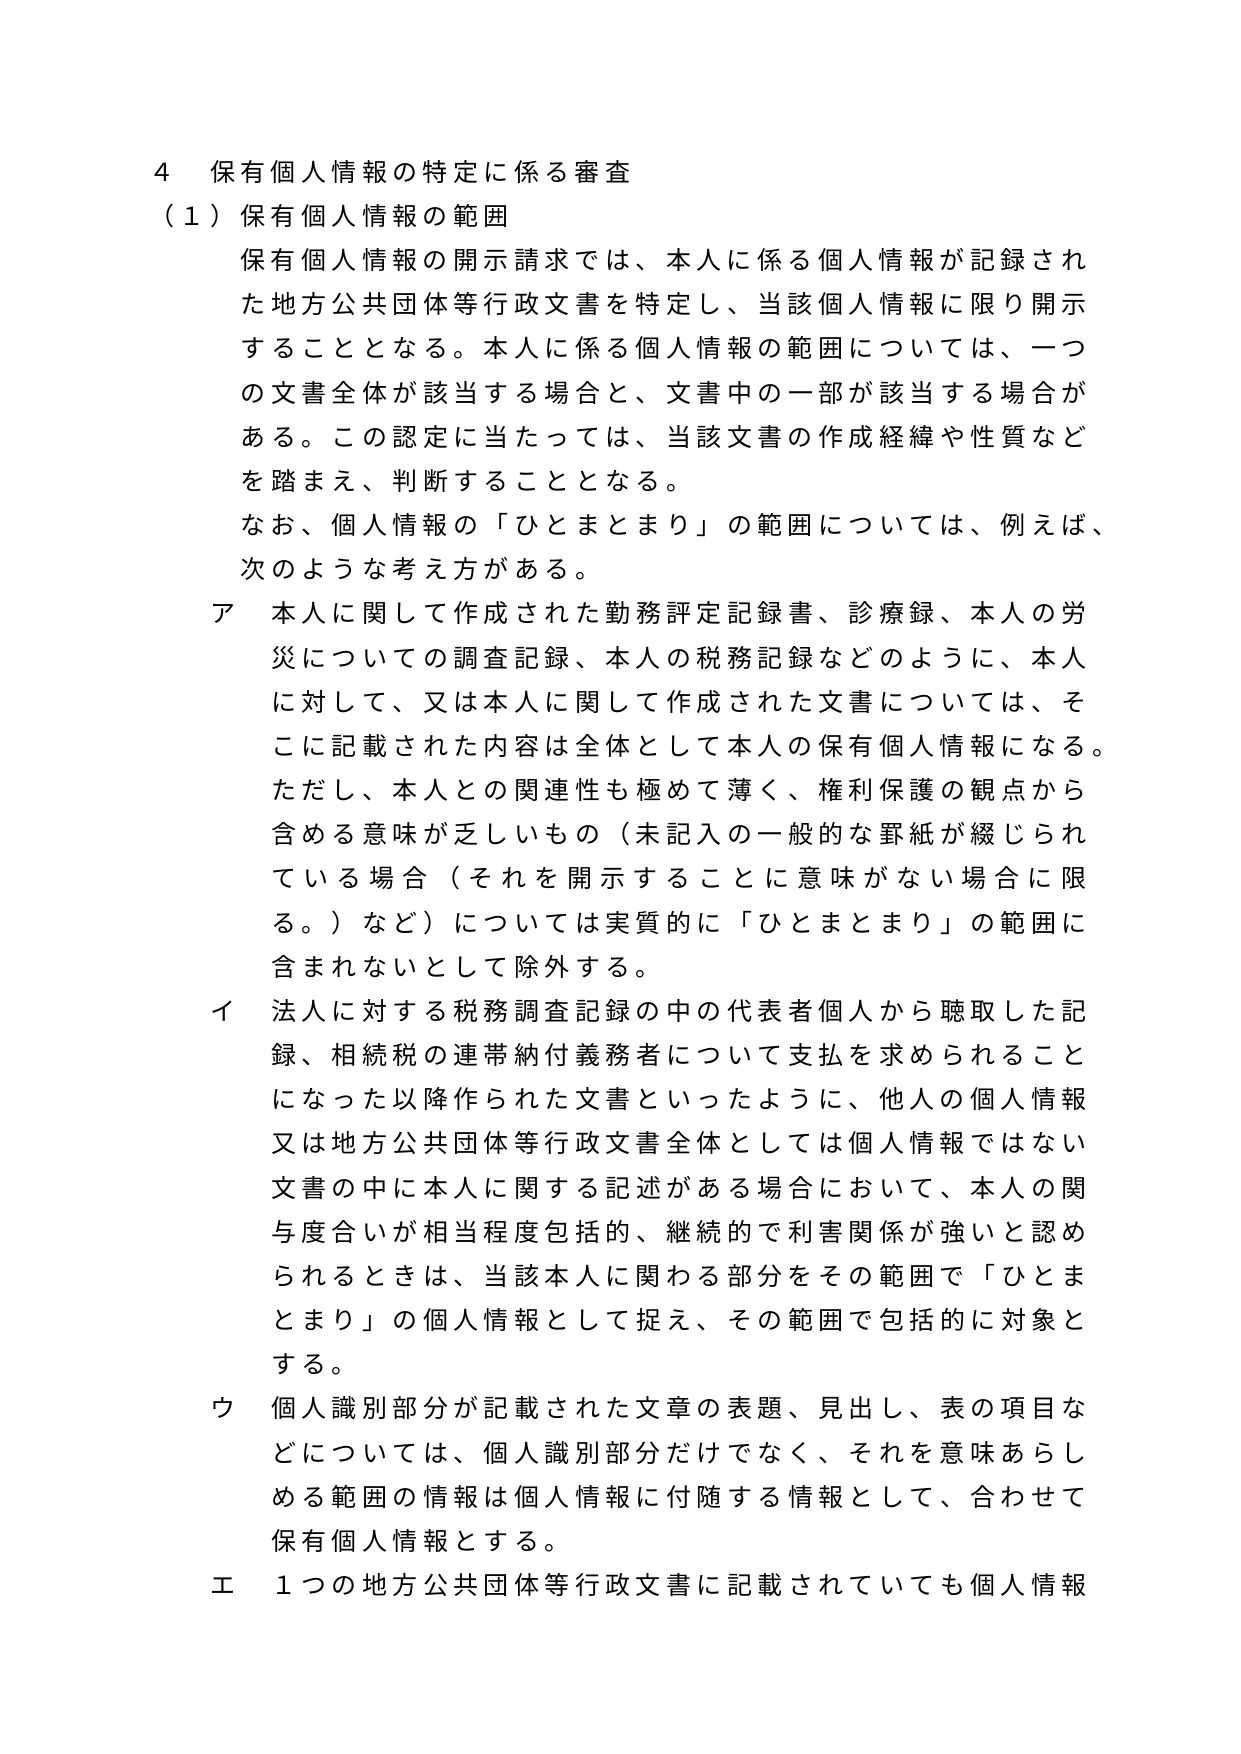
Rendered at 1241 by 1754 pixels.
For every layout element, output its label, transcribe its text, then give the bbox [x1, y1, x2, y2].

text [119, 1562, 1092, 1606]
text （１）保有個人情報の範囲 [119, 192, 1092, 237]
text なお、個人情報の「ひとまとまり」の範囲については、例えば、次のような考え方がある。 [119, 502, 1092, 590]
text イ 法人に対する税務調査記録の中の代表者個人から聴取した記録、相続税の連帯納付義務者について支払を求められることになった以降作られた文書といったように、他人の個人情報又は地方公共団体等行政文書全体としては個人情報ではない文書の中に本人に関する記述がある場合において、本人の関与度合いが相当程度包括的、継続的で利害関係が強いと認められるときは、当該本人に関わる部分をその範囲で「ひとまとまり」の個人情報として捉え、その範囲で包括的に対象とする。 [119, 987, 1092, 1385]
text ４ 保有個人情報の特定に係る審査 [119, 148, 1092, 192]
text ア 本人に関して作成された勤務評定記録書、診療録、本人の労災についての調査記録、本人の税務記録などのように、本人に対して、又は本人に関して作成された文書については、そこに記載された内容は全体として本人の保有個人情報になる。ただし、本人との関連性も極めて薄く、権利保護の観点から含める意味が乏しいもの（未記入の一般的な罫紙が綴じられている場合（それを開示することに意味がない場合に限る。）など）については実質的に「ひとまとまり」の範囲に含まれないとして除外する。 [119, 590, 1092, 987]
text 保有個人情報の開示請求では、本人に係る個人情報が記録された地方公共団体等行政文書を特定し、当該個人情報に限り開示することとなる。本人に係る個人情報の範囲については、一つの文書全体が該当する場合と、文書中の一部が該当する場合がある。この認定に当たっては、当該文書の作成経緯や性質などを踏まえ、判断することとなる。 [119, 237, 1092, 502]
text ウ 個人識別部分が記載された文章の表題、見出し、表の項目などについては、個人識別部分だけでなく、それを意味あらしめる範囲の情報は個人情報に付随する情報として、合わせて保有個人情報とする。 [119, 1385, 1092, 1562]
